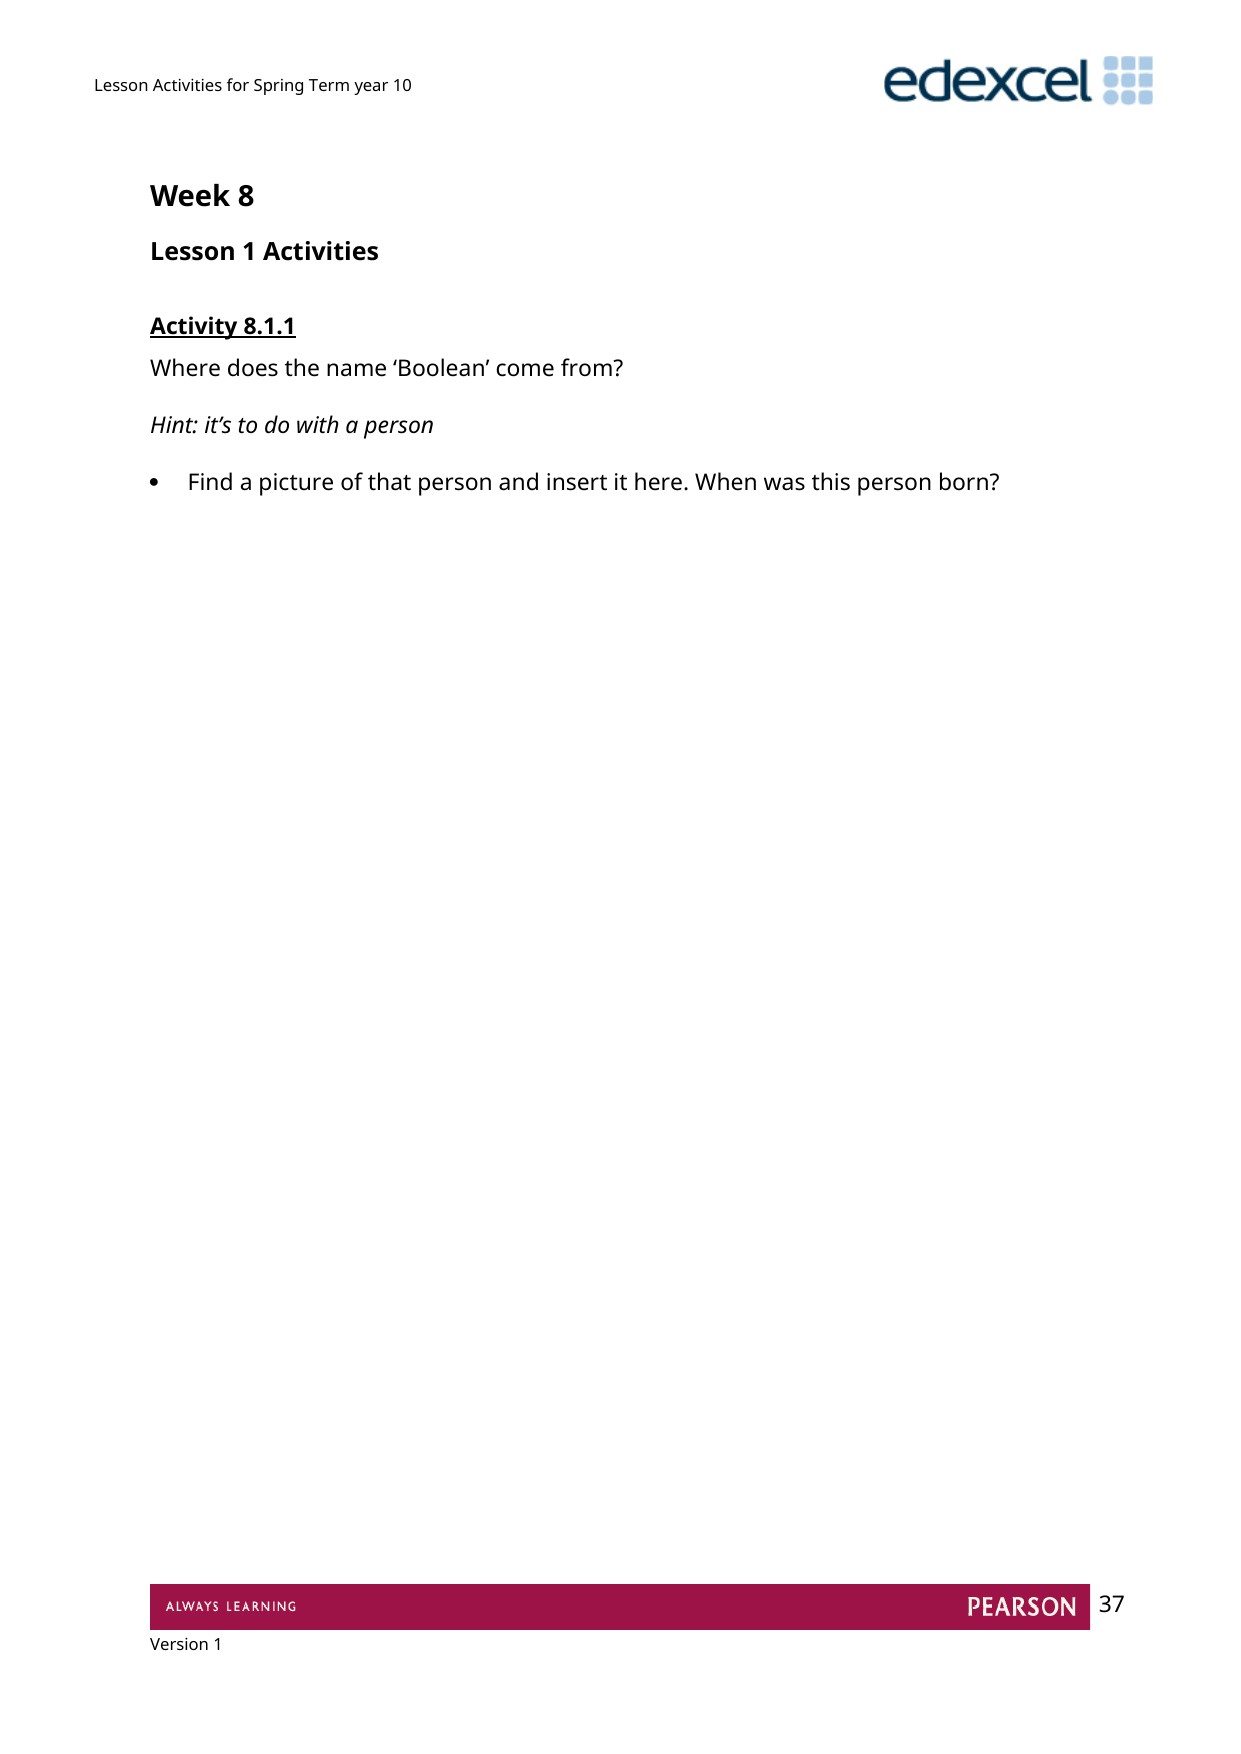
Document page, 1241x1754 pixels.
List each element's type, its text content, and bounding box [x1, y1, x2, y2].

text Find a picture of that person and insert it here. When was this person born? [150, 466, 1090, 497]
text Hint: it’s to do with a person [150, 409, 1090, 440]
picture [884, 56, 1153, 106]
subtitle Lesson 1 Activities [150, 233, 1090, 267]
subtitle Week 8 [150, 175, 1090, 215]
picture [150, 1584, 1091, 1630]
text Where does the name ‘Boolean’ come from? [150, 352, 1090, 383]
subtitle Activity 8.1.1 [150, 310, 1090, 341]
